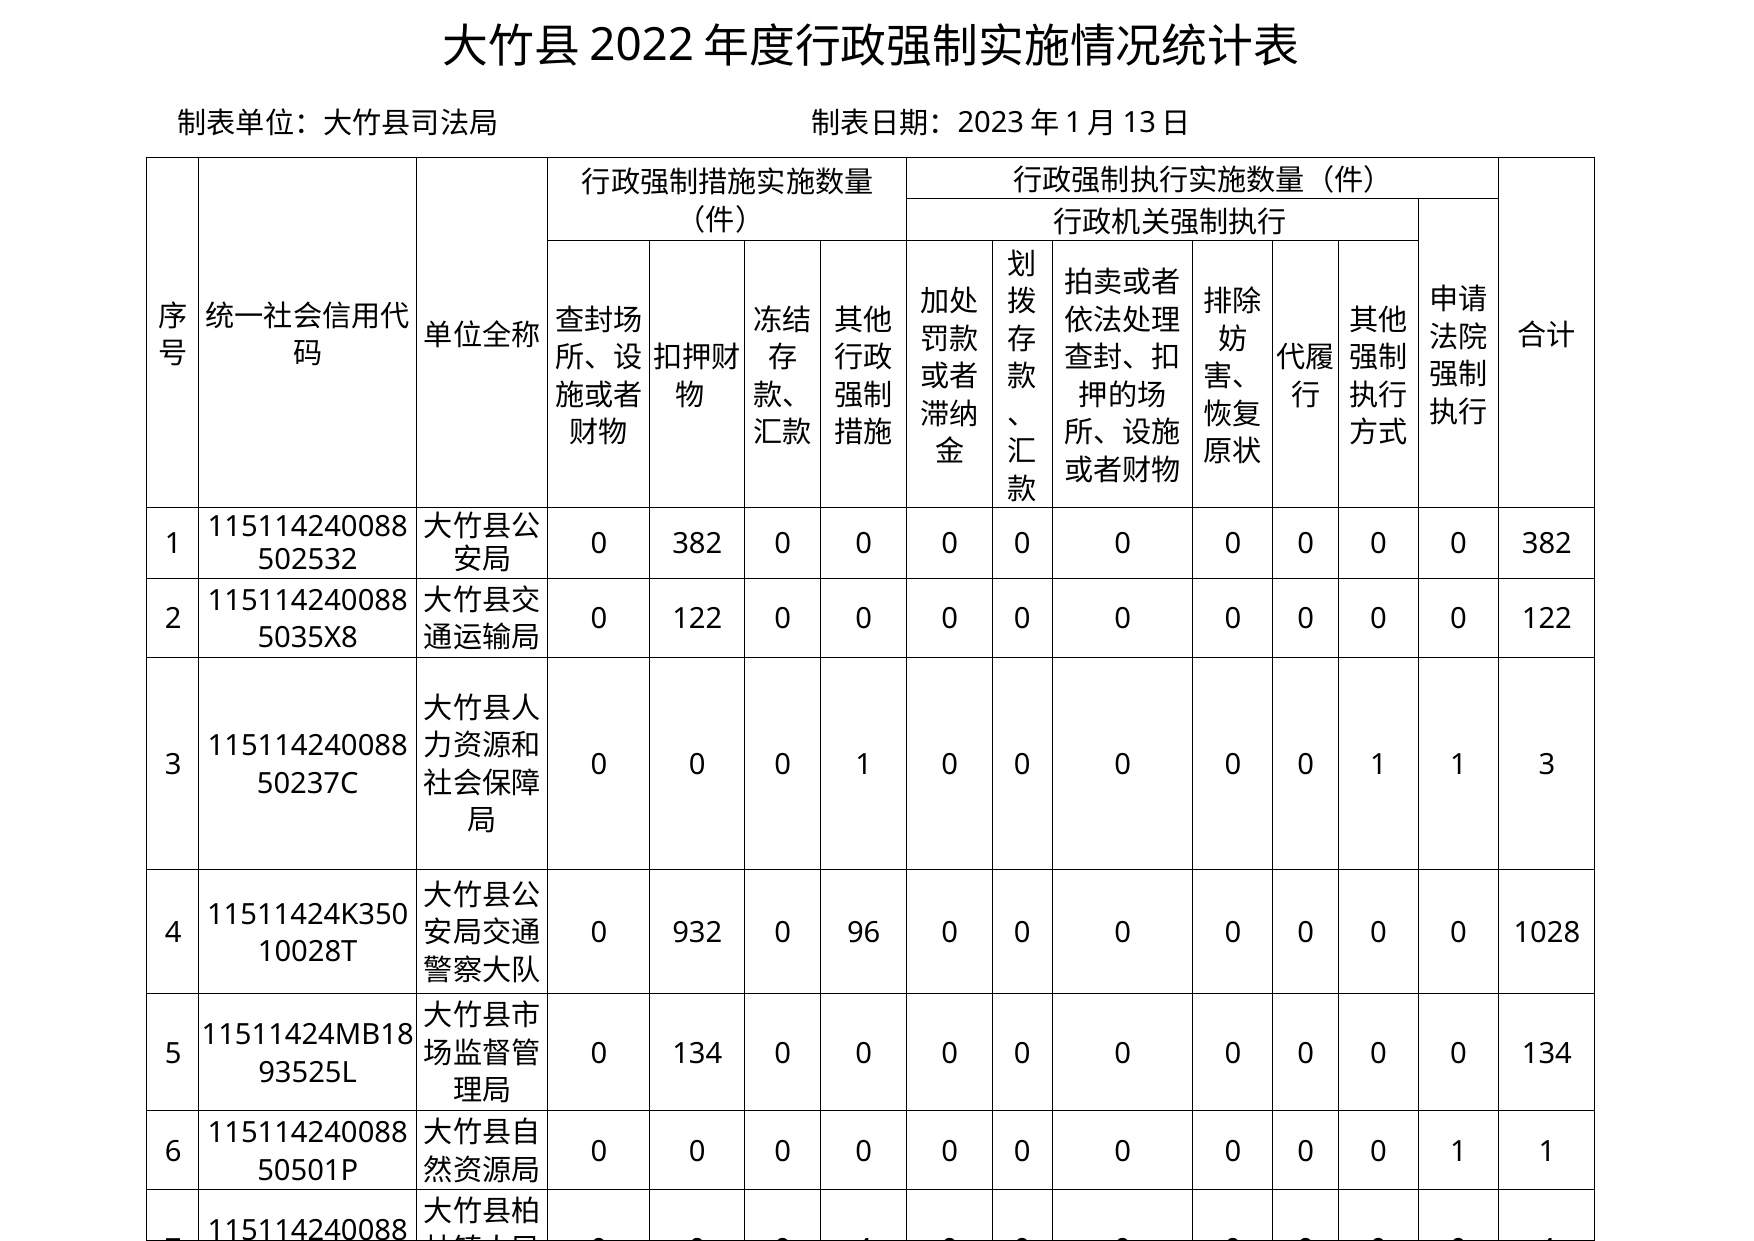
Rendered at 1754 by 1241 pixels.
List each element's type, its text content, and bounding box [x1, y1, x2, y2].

table_cell 0 [1339, 994, 1418, 1110]
table_cell 2 [147, 579, 198, 657]
table_cell 拍卖或者依法处理查封、扣押的场所、设施或者财物 [1053, 241, 1192, 507]
table_cell 0 [907, 1111, 992, 1189]
table_cell 1 [1339, 658, 1418, 869]
table_cell 0 [1419, 1190, 1498, 1240]
table_cell 0 [548, 870, 649, 993]
table_cell 4 [147, 870, 198, 993]
table_cell 大竹县人力资源和社会保障局 [417, 658, 547, 869]
table_cell 115114240088502532 [199, 508, 416, 577]
table_cell 0 [1053, 1190, 1192, 1240]
table_cell 排除妨害、恢复原状 [1193, 241, 1272, 507]
table_cell 0 [1419, 870, 1498, 993]
table_cell 0 [745, 870, 820, 993]
table_cell 0 [745, 994, 820, 1110]
table_cell 1151142400885035X8 [199, 579, 416, 657]
table_cell 行政强制执行实施数量（件） [907, 158, 1498, 198]
table_cell 0 [548, 579, 649, 657]
table_cell 统一社会信用代码 [199, 158, 416, 507]
table_cell 0 [993, 994, 1052, 1110]
table_cell 0 [650, 1111, 744, 1189]
table_cell 划拨存款、汇款 [993, 241, 1052, 507]
table_cell 0 [907, 579, 992, 657]
table_cell 扣押财物 [650, 241, 744, 507]
table_cell 0 [1053, 508, 1192, 577]
table_cell 0 [1273, 579, 1338, 657]
table_cell 0 [1193, 658, 1272, 869]
table_cell 大竹县柏林镇人民政府 [417, 1190, 547, 1240]
table_cell 0 [1273, 870, 1338, 993]
table_cell 0 [993, 508, 1052, 577]
table_cell 1 [1499, 1111, 1594, 1189]
table_cell 0 [993, 1190, 1052, 1240]
table_cell 0 [650, 658, 744, 869]
table_cell 0 [1193, 579, 1272, 657]
table_cell 0 [1339, 579, 1418, 657]
table_cell 134 [1499, 994, 1594, 1110]
table_cell 0 [821, 1111, 906, 1189]
table_cell 行政机关强制执行 [907, 199, 1418, 240]
table_cell 0 [1053, 994, 1192, 1110]
table_cell 0 [1273, 994, 1338, 1110]
table_cell 制表单位：大竹县司法局 制表日期：2023年1月13日 [147, 85, 1595, 157]
table_cell 0 [1419, 579, 1498, 657]
table_cell 0 [1273, 508, 1338, 577]
table_cell 0 [548, 994, 649, 1110]
table_cell 大竹县市场监督管理局 [417, 994, 547, 1110]
table_cell 0 [993, 1111, 1052, 1189]
table_cell 0 [745, 579, 820, 657]
table_cell 0 [1053, 579, 1192, 657]
table_cell 冻结存款、汇款 [745, 241, 820, 507]
table_cell 0 [1339, 870, 1418, 993]
table_cell 0 [1419, 508, 1498, 577]
table_cell 0 [907, 658, 992, 869]
table_cell 大竹县公安局交通警察大队 [417, 870, 547, 993]
table_cell 11511424MB1893525L [199, 994, 416, 1110]
table_cell 932 [650, 870, 744, 993]
table_cell 0 [1193, 994, 1272, 1110]
table_cell 0 [1339, 1190, 1418, 1240]
table_cell 序号 [147, 158, 198, 507]
table_cell 0 [1053, 658, 1192, 869]
table_cell 6 [147, 1111, 198, 1189]
table_cell 0 [650, 1190, 744, 1240]
table_cell 0 [1273, 1190, 1338, 1240]
table_cell 0 [745, 658, 820, 869]
table_cell 382 [650, 508, 744, 577]
table_cell 1 [1419, 1111, 1498, 1189]
table_cell 大竹县自然资源局 [417, 1111, 547, 1189]
table_cell 合计 [1499, 158, 1594, 507]
table_cell 0 [1193, 1190, 1272, 1240]
table_cell 行政强制措施实施数量（件） [548, 158, 906, 240]
table_cell 0 [821, 579, 906, 657]
table_cell 0 [993, 658, 1052, 869]
table_cell 大竹县交通运输局 [417, 579, 547, 657]
table_cell 4 [821, 1190, 906, 1240]
table_cell 0 [907, 508, 992, 577]
table_cell 0 [993, 870, 1052, 993]
table_cell 0 [548, 1190, 649, 1240]
table_cell 0 [548, 658, 649, 869]
table_cell 96 [821, 870, 906, 993]
table_cell 11511424K35010028T [199, 870, 416, 993]
table_cell 4 [1499, 1190, 1594, 1240]
table_cell 1028 [1499, 870, 1594, 993]
table_cell 0 [1339, 508, 1418, 577]
table_cell 0 [1193, 1111, 1272, 1189]
table_cell 0 [993, 579, 1052, 657]
table_cell 11511424008850237C [199, 658, 416, 869]
table_header 大竹县2022年度行政强制实施情况统计表 [147, 0, 1595, 85]
table_cell 其他行政强制措施 [821, 241, 906, 507]
table_cell 申请法院强制执行 [1419, 199, 1498, 507]
table_cell 0 [1193, 508, 1272, 577]
table_cell 其他强制执行方式 [1339, 241, 1418, 507]
table_cell 382 [1499, 508, 1594, 577]
table_cell 0 [745, 1111, 820, 1189]
table_cell 0 [548, 1111, 649, 1189]
table_cell 115114240088515716 [199, 1190, 416, 1240]
table_cell 3 [147, 658, 198, 869]
table_cell 11511424008850501P [199, 1111, 416, 1189]
table_cell 大竹县公安局 [417, 508, 547, 577]
table_cell 0 [907, 870, 992, 993]
table_cell 0 [1419, 994, 1498, 1110]
table_cell 1 [147, 508, 198, 577]
table_cell 0 [1273, 658, 1338, 869]
table_cell 0 [1053, 870, 1192, 993]
table_cell 1 [1419, 658, 1498, 869]
table_cell 0 [907, 994, 992, 1110]
table_cell 134 [650, 994, 744, 1110]
table_cell 0 [1193, 870, 1272, 993]
table_cell 加处罚款或者滞纳金 [907, 241, 992, 507]
table_cell 5 [147, 994, 198, 1110]
table_cell 0 [1053, 1111, 1192, 1189]
table_cell 7 [147, 1190, 198, 1240]
table_cell 0 [821, 994, 906, 1110]
table_cell 0 [821, 508, 906, 577]
table_cell 查封场所、设施或者财物 [548, 241, 649, 507]
table_cell 0 [548, 508, 649, 577]
table_cell 0 [907, 1190, 992, 1240]
table_cell 单位全称 [417, 158, 547, 507]
table_cell 0 [745, 1190, 820, 1240]
table_cell 3 [1499, 658, 1594, 869]
table_cell 0 [1339, 1111, 1418, 1189]
table_cell 代履行 [1273, 241, 1338, 507]
table_cell 1 [821, 658, 906, 869]
table_cell 122 [650, 579, 744, 657]
table_cell 122 [1499, 579, 1594, 657]
table_cell 0 [745, 508, 820, 577]
table_cell 0 [1273, 1111, 1338, 1189]
